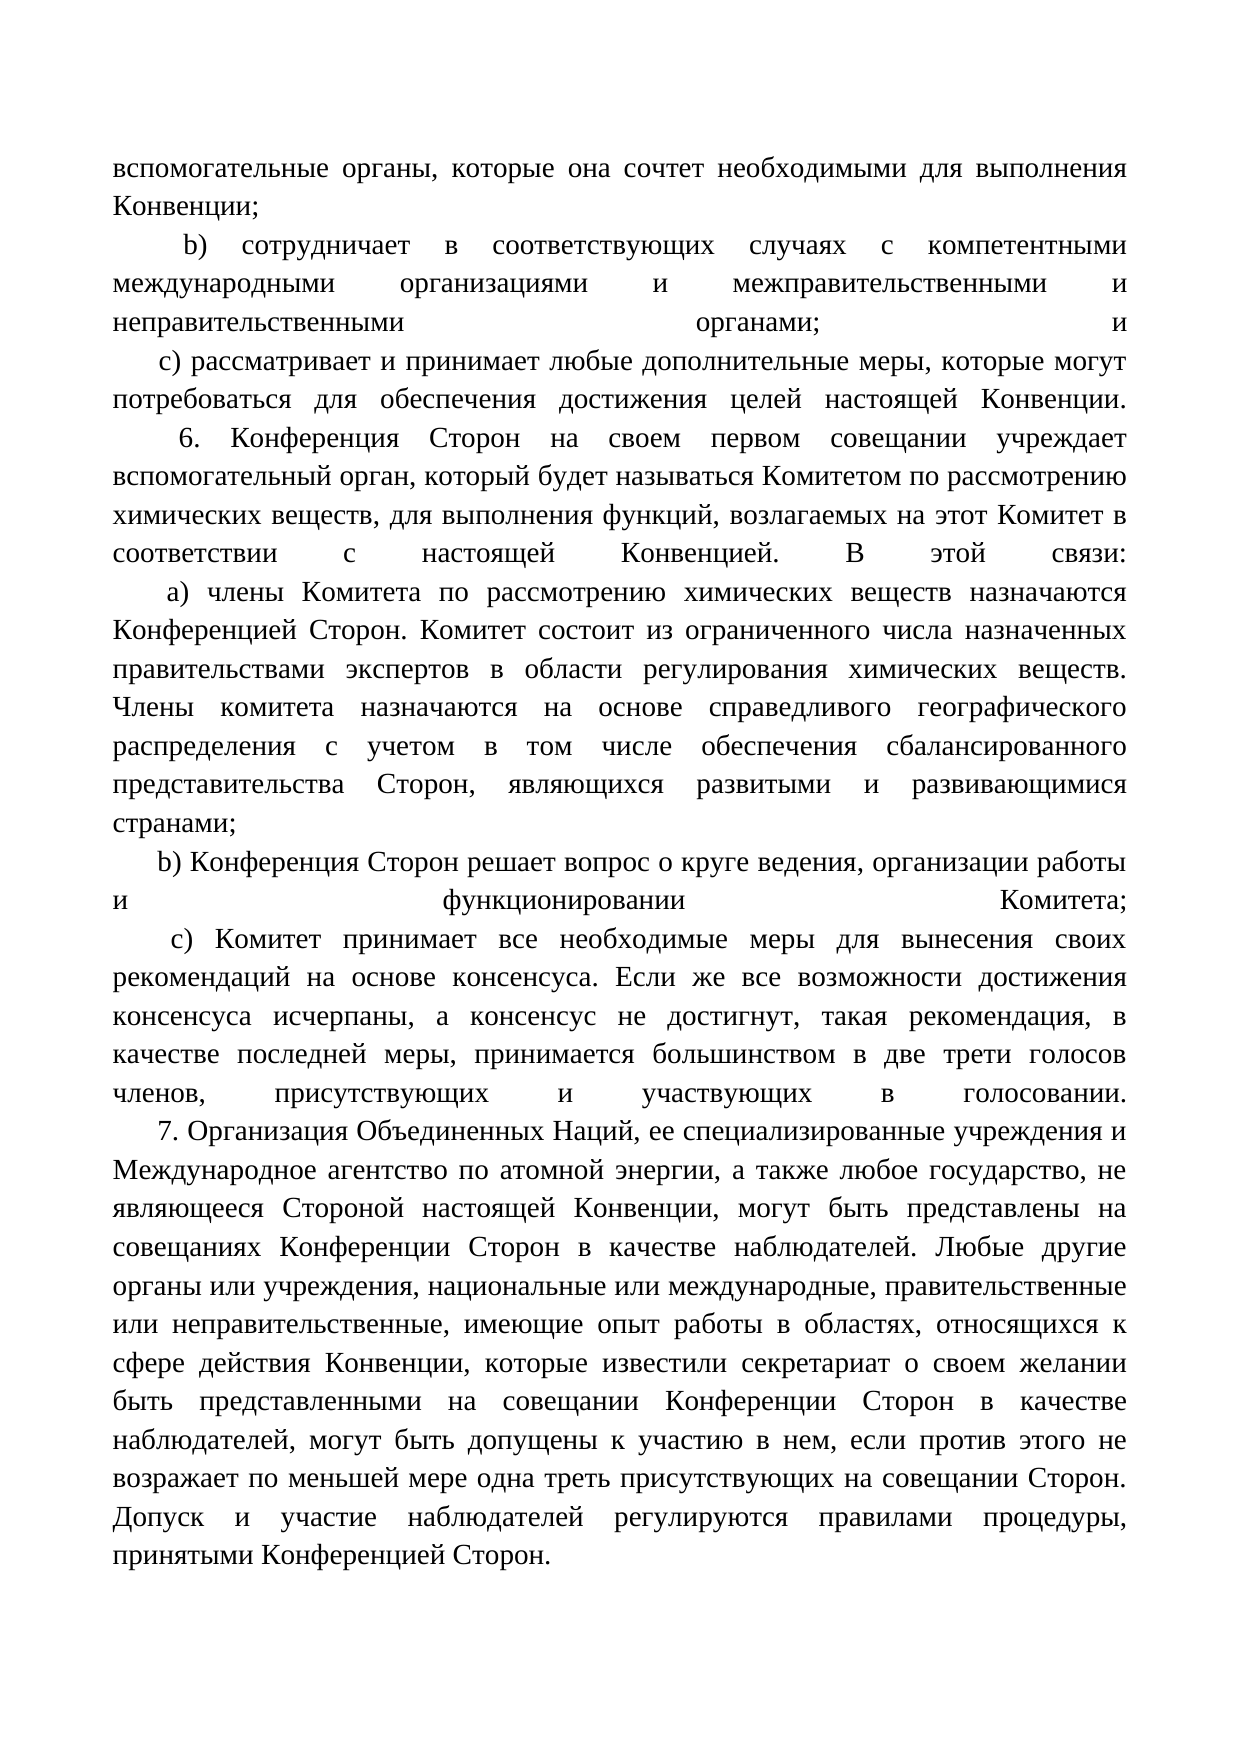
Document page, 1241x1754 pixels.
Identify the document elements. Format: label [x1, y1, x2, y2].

text [112, 150, 1128, 1571]
